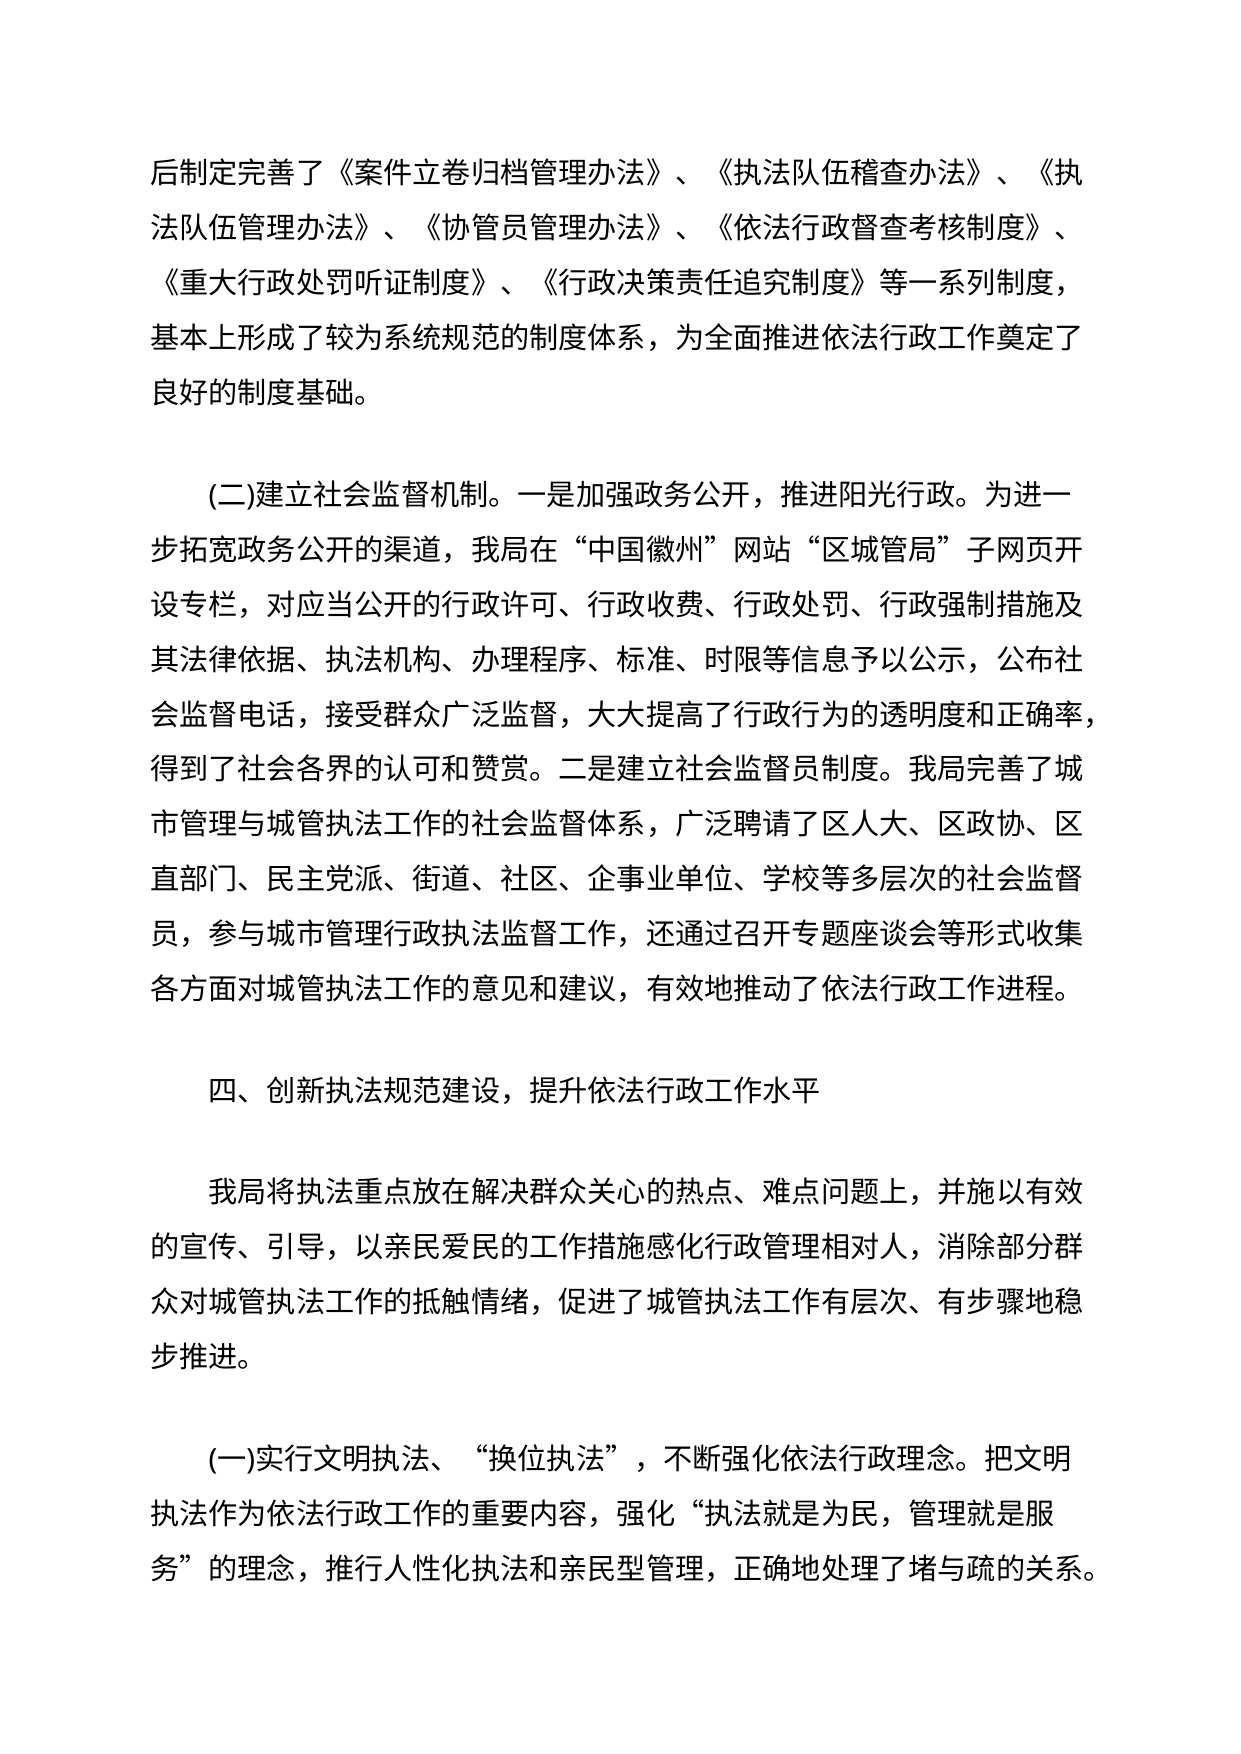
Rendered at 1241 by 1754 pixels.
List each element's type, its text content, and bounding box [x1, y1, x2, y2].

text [150, 150, 1090, 412]
text (二)建立社会监督机制。一是加强政务公开，推进阳光行政。为进一步拓宽政务公开的渠道，我局在“中国徽州”网站“区城管局”子网页开设专栏，对应当公开的行政许可、行政收费、行政处罚、行政强制措施及其法律依据、执法机构、办理程序、标准、时限等信息予以公示，公布社会监督电话，接受群众广泛监督，大大提高了行政行为的透明度和正确率，得到了社会各界的认可和赞赏。二是建立社会监督员制度。我局完善了城市管理与城管执法工作的社会监督体系，广泛聘请了区人大、区政协、区直部门、民主党派、街道、社区、企事业单位、学校等多层次的社会监督员，参与城市管理行政执法监督工作，还通过召开专题座谈会等形式收集各方面对城管执法工作的意见和建议，有效地推动了依法行政工作进程。 [150, 471, 1090, 1008]
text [150, 1436, 1090, 1588]
text 四、创新执法规范建设，提升依法行政工作水平 [150, 1067, 1090, 1109]
text 我局将执法重点放在解决群众关心的热点、难点问题上，并施以有效的宣传、引导，以亲民爱民的工作措施感化行政管理相对人，消除部分群众对城管执法工作的抵触情绪，促进了城管执法工作有层次、有步骤地稳步推进。 [150, 1169, 1090, 1376]
